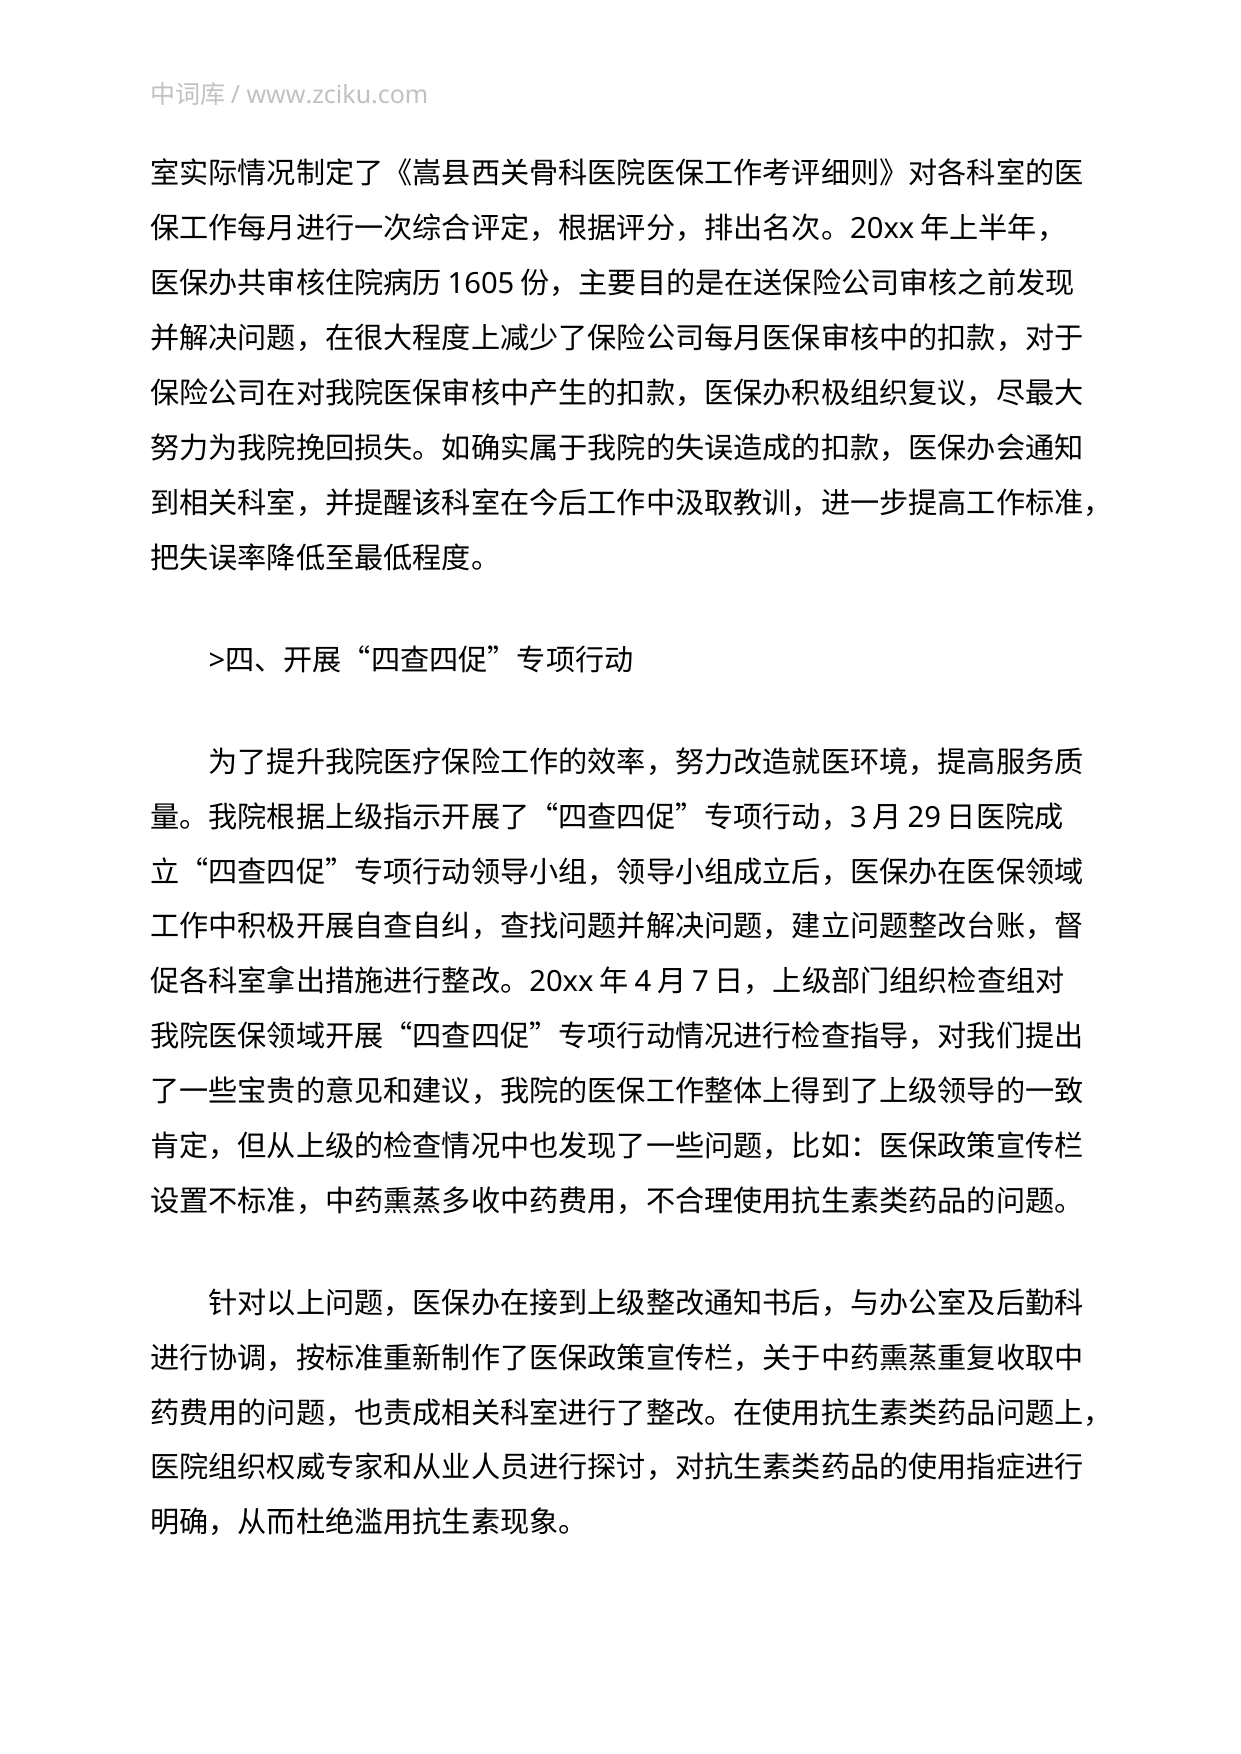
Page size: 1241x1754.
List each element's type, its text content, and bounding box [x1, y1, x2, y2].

text 针对以上问题，医保办在接到上级整改通知书后，与办公室及后勤科进行协调，按标准重新制作了医保政策宣传栏，关于中药熏蒸重复收取中药费用的问题，也责成相关科室进行了整改。在使用抗生素类药品问题上，医院组织权威专家和从业人员进行探讨，对抗生素类药品的使用指症进行明确，从而杜绝滥用抗生素现象。 [150, 1279, 1090, 1541]
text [150, 150, 1090, 577]
text 为了提升我院医疗保险工作的效率，努力改造就医环境，提高服务质量。我院根据上级指示开展了“四查四促”专项行动，3月29日医院成立“四查四促”专项行动领导小组，领导小组成立后，医保办在医保领域工作中积极开展自查自纠，查找问题并解决问题，建立问题整改台账，督促各科室拿出措施进行整改。20xx年4月7日，上级部门组织检查组对我院医保领域开展“四查四促”专项行动情况进行检查指导，对我们提出了一些宝贵的意见和建议，我院的医保工作整体上得到了上级领导的一致肯定，但从上级的检查情况中也发现了一些问题，比如：医保政策宣传栏设置不标准，中药熏蒸多收中药费用，不合理使用抗生素类药品的问题。 [150, 738, 1090, 1220]
text >四、开展“四查四促”专项行动 [150, 636, 1090, 679]
